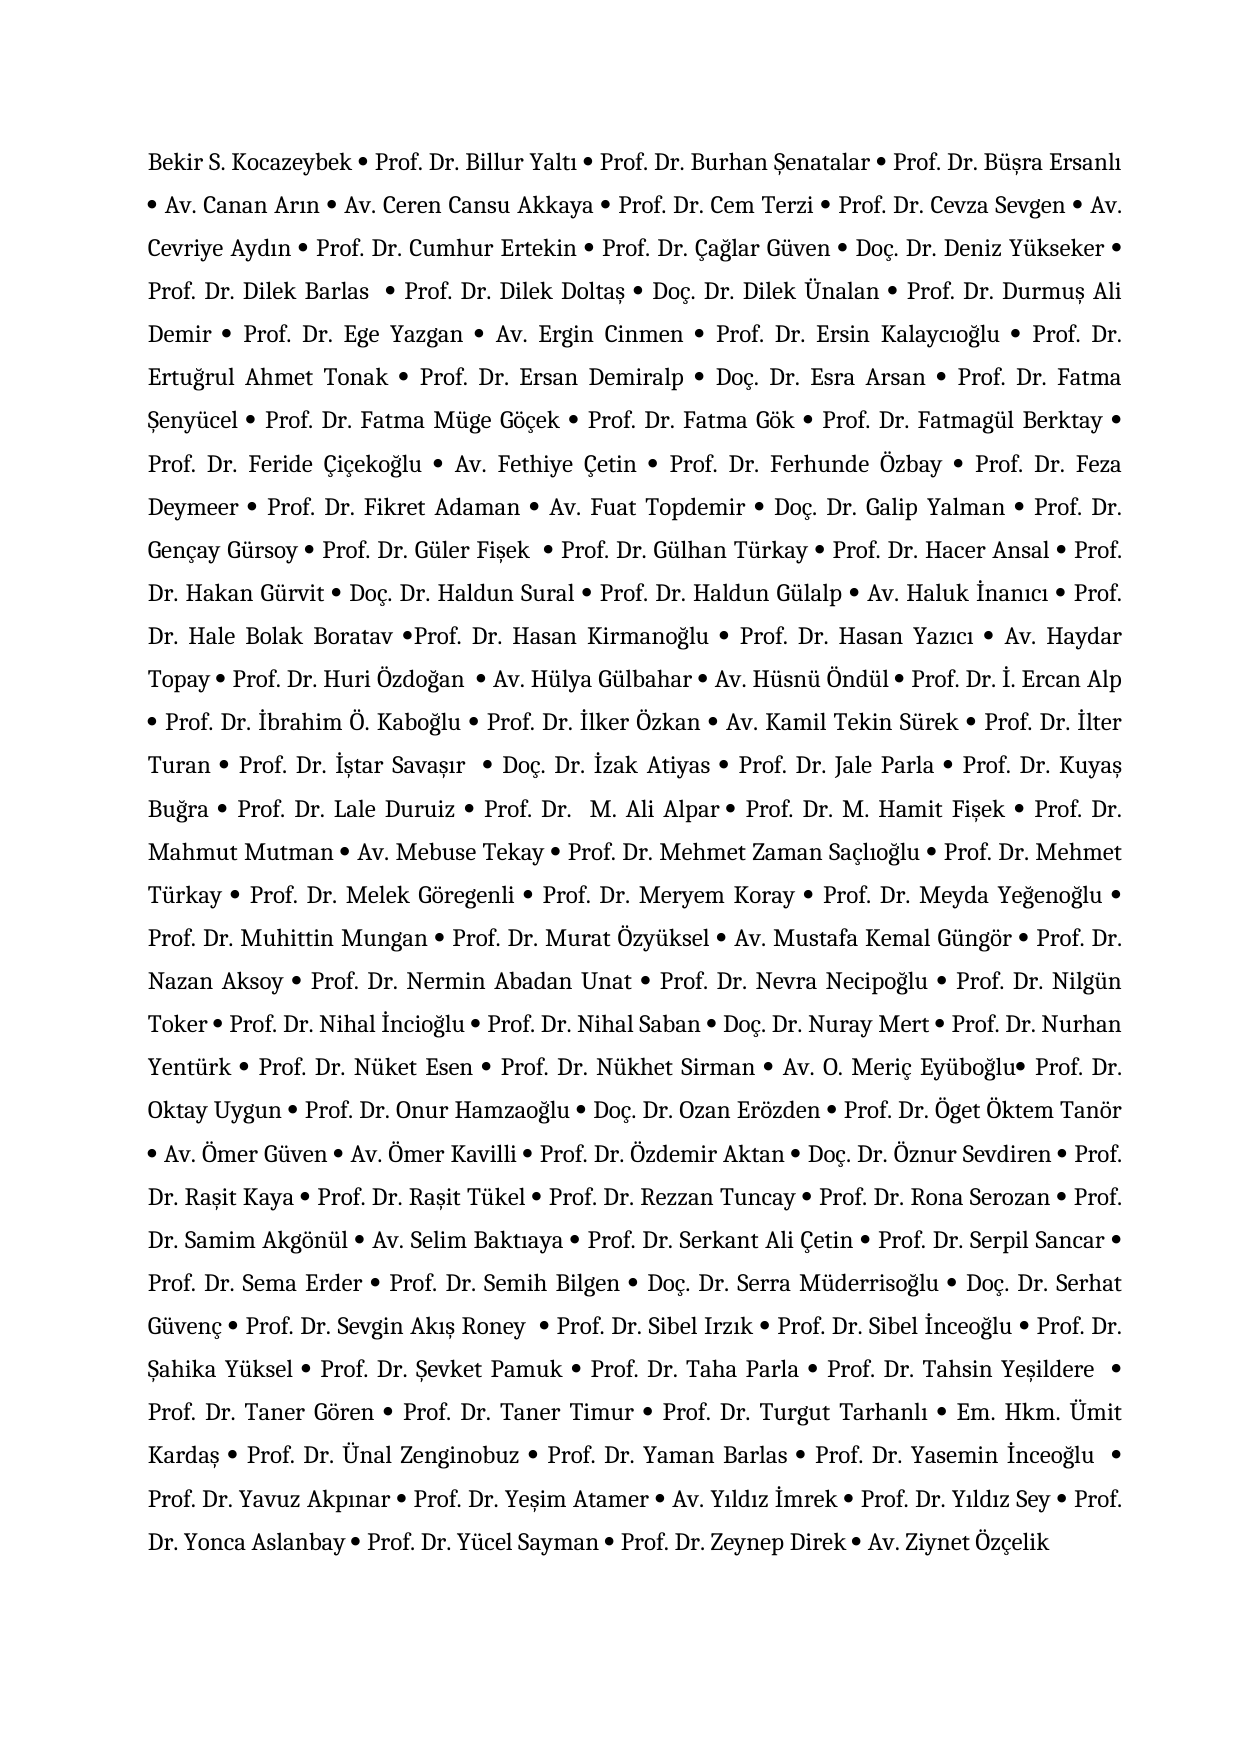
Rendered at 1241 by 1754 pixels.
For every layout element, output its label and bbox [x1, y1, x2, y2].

text [148, 148, 1122, 1556]
